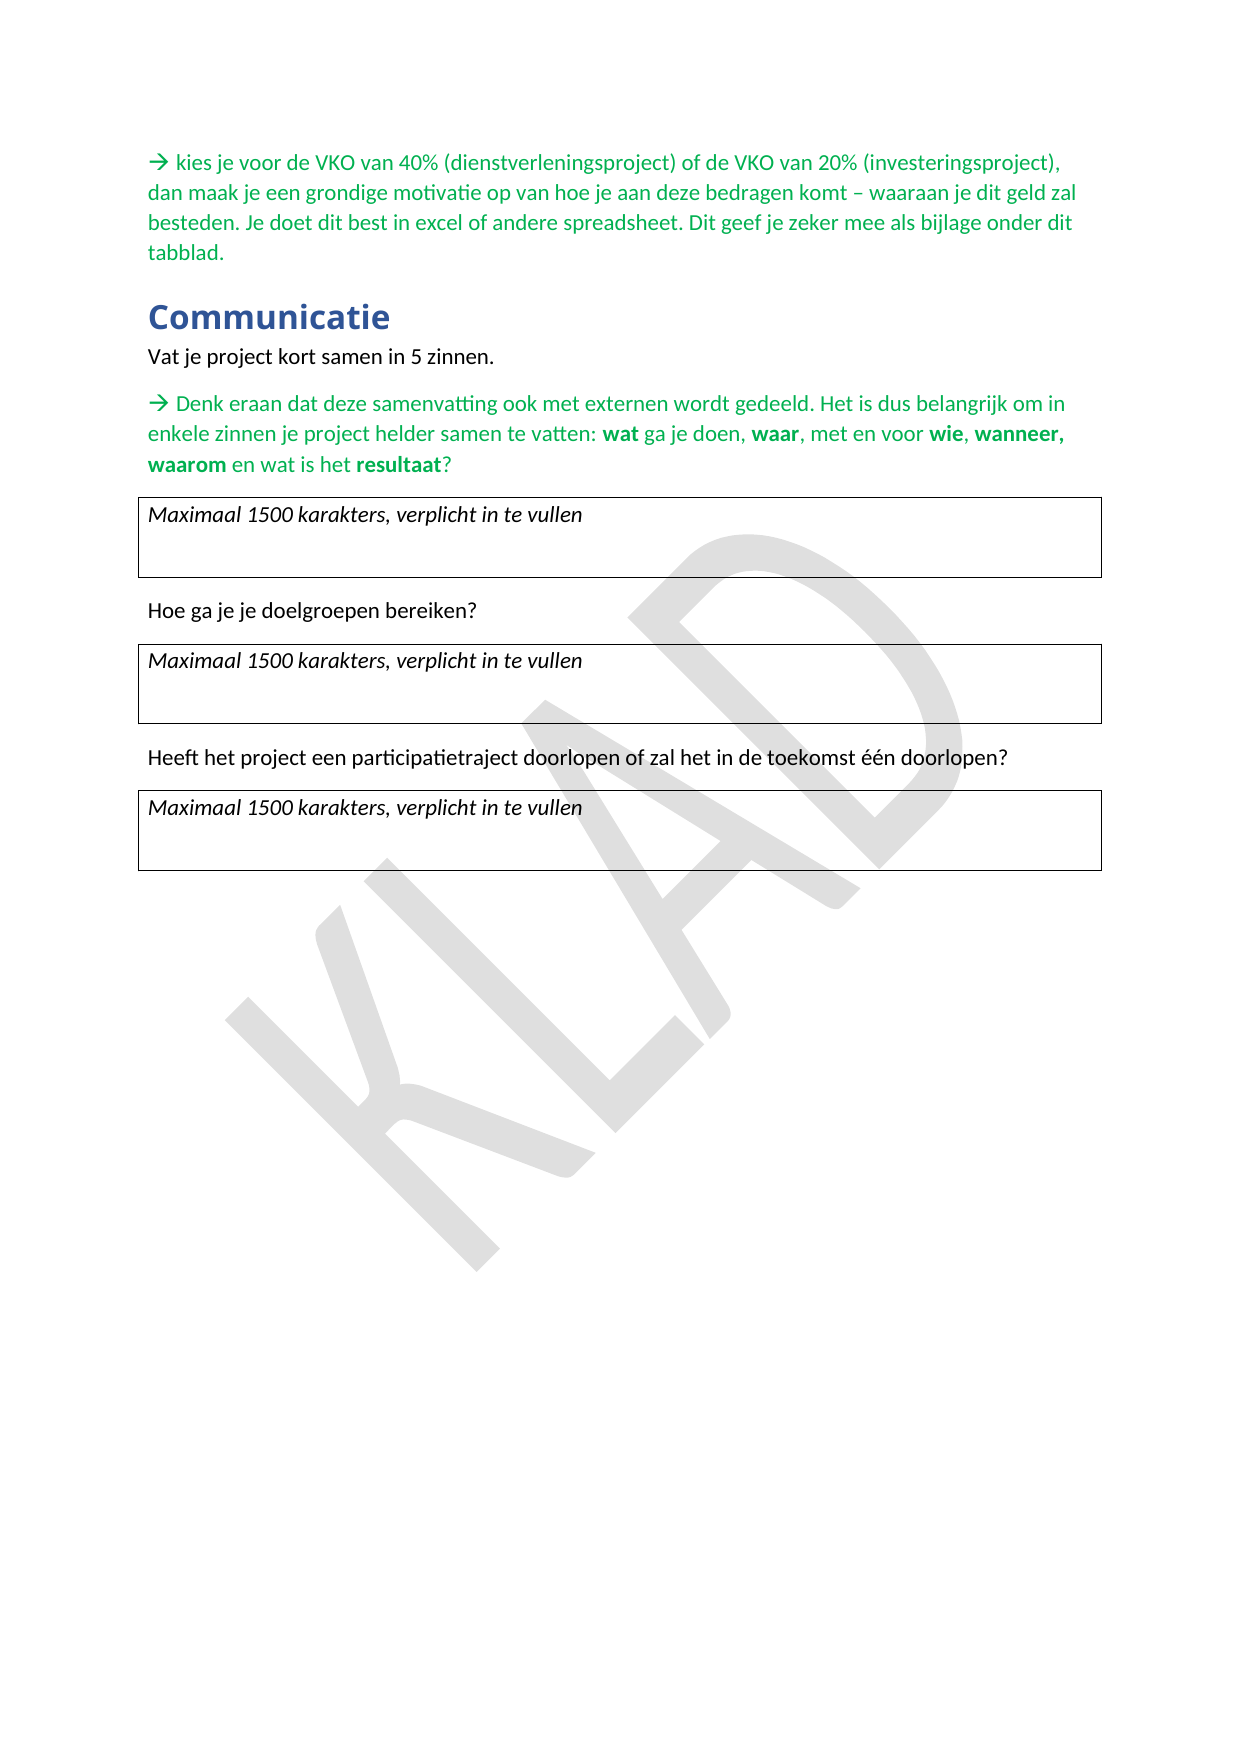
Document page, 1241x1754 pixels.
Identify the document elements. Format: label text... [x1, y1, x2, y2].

text Maximaal 1500 karakters, verplicht in te vullen [139, 645, 1101, 674]
text Denk eraan dat deze samenvatting ook met externen wordt gedeeld. Het is dus belangrijk om in enkele zinnen je project helder samen te vatten: wat ga je doen, waar, met en voor wie, wanneer, waarom en wat is het resultaat? [148, 389, 1093, 478]
text Vat je project kort samen in 5 zinnen. [148, 342, 1093, 370]
text Maximaal 1500 karakters, verplicht in te vullen [139, 791, 1101, 821]
subtitle Communicatie [148, 293, 1093, 339]
text Maximaal 1500 karakters, verplicht in te vullen [139, 498, 1101, 528]
text Heeft het project een participatietraject doorlopen of zal het in de toekomst één doorlopen? [148, 743, 1093, 771]
text kies je voor de VKO van 40% (dienstverleningsproject) of de VKO van 20% (investeringsproject), dan maak je een grondige motivatie op van hoe je aan deze bedragen komt – waaraan je dit geld zal besteden. Je doet dit best in excel of andere spreadsheet. Dit geef je zeker mee als bijlage onder dit tabblad. [148, 148, 1093, 266]
text Hoe ga je je doelgroepen bereiken? [148, 597, 1093, 624]
